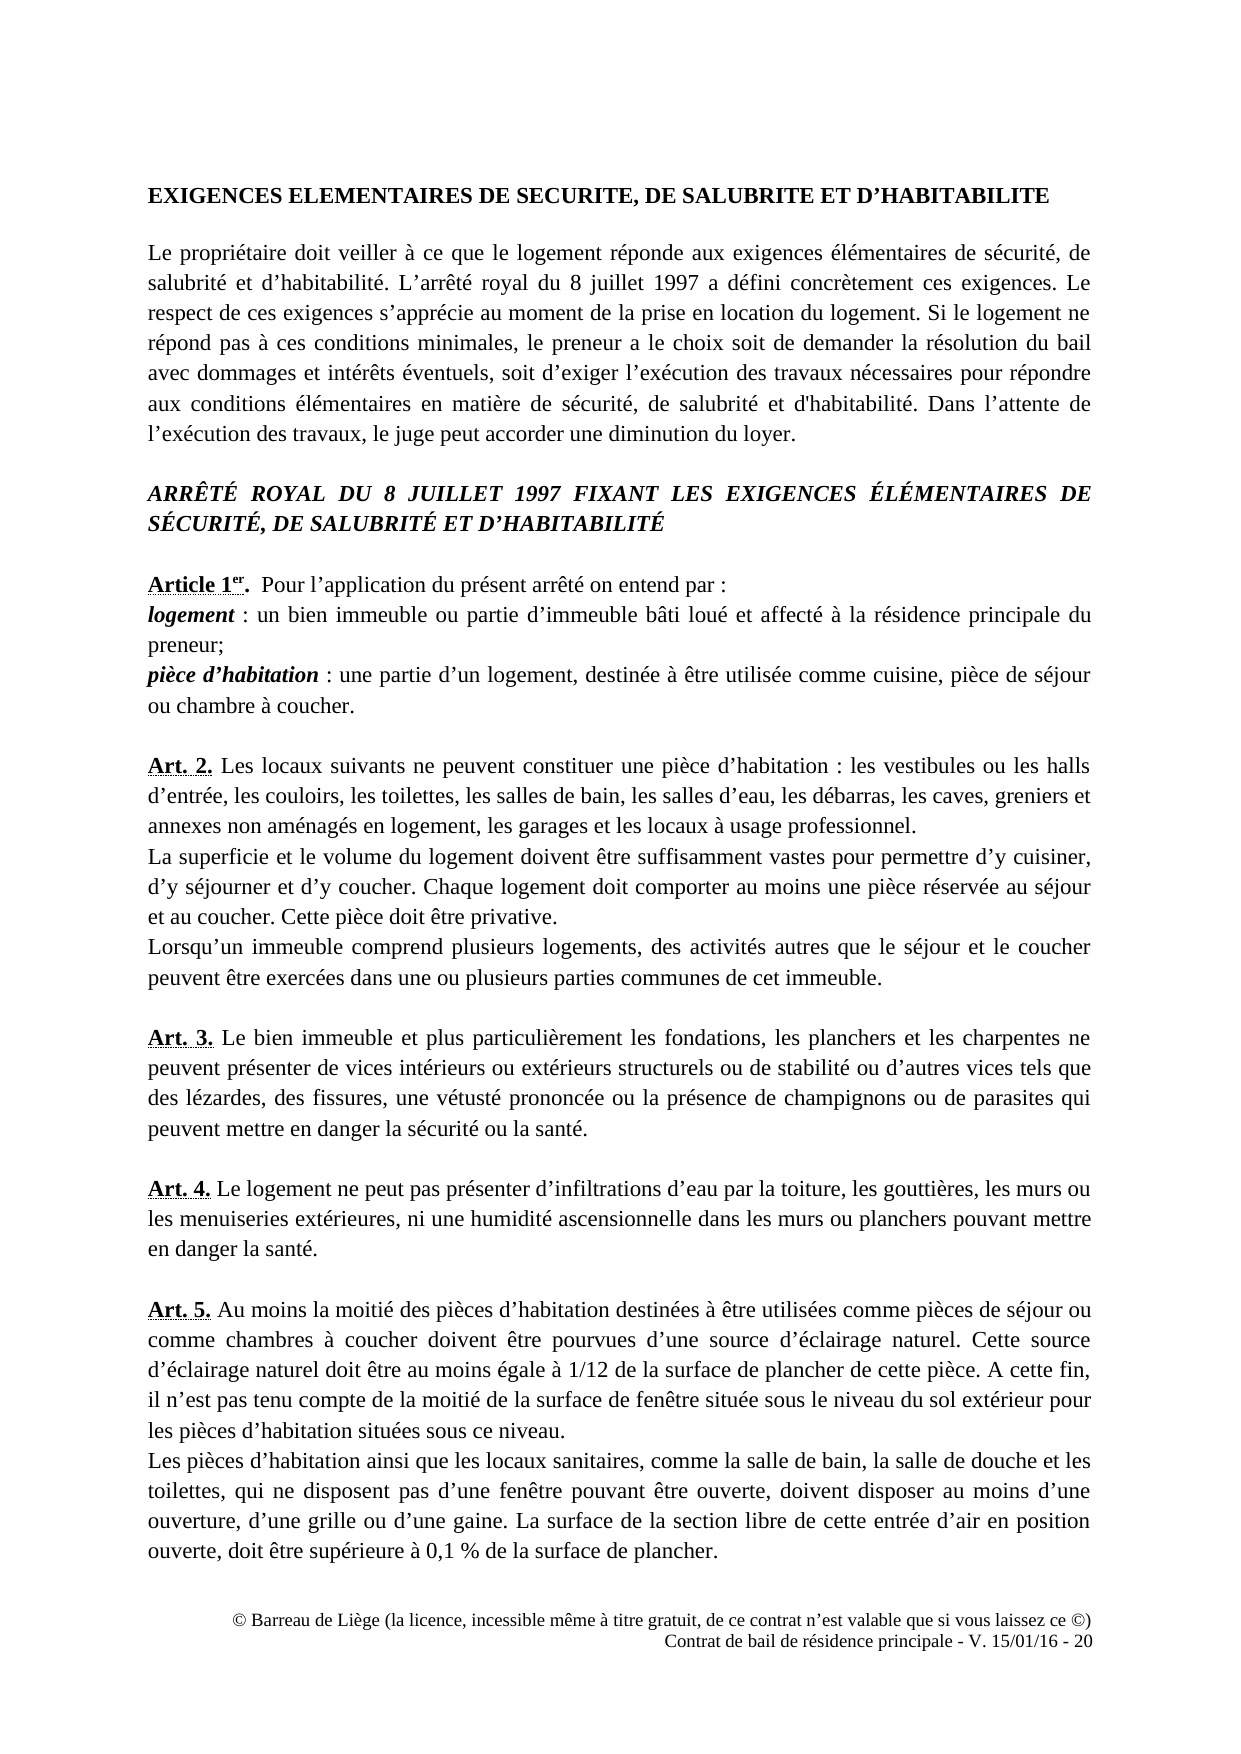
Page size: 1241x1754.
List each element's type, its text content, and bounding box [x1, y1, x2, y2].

text Article 1er. Pour l’application du présent arrêté on entend par : [148, 571, 1093, 597]
text logement : un bien immeuble ou partie d’immeuble bâti loué et affecté à la résidence principale du preneur; [148, 601, 1093, 658]
text Art. 4. Le logement ne peut pas présenter d’infiltrations d’eau par la toiture, les gouttières, les murs ou les menuiseries extérieures, ni une humidité ascensionnelle dans les murs ou planchers pouvant mettre en danger la santé. [148, 1175, 1093, 1262]
text ARRÊTÉ ROYAL DU 8 JUILLET 1997 FIXANT LES EXIGENCES ÉLÉMENTAIRES DE SÉCURITÉ, DE SALUBRITÉ ET D’HABITABILITÉ [148, 480, 1093, 537]
text Lorsqu’un immeuble comprend plusieurs logements, des activités autres que le séjour et le coucher peuvent être exercées dans une ou plusieurs parties communes de cet immeuble. [148, 933, 1093, 990]
text Art. 2. Les locaux suivants ne peuvent constituer une pièce d’habitation : les vestibules ou les halls d’entrée, les couloirs, les toilettes, les salles de bain, les salles d’eau, les débarras, les caves, greniers et annexes non aménagés en logement, les garages et les locaux à usage professionnel. [148, 752, 1093, 839]
text Art. 5. Au moins la moitié des pièces d’habitation destinées à être utilisées comme pièces de séjour ou comme chambres à coucher doivent être pourvues d’une source d’éclairage naturel. Cette source d’éclairage naturel doit être au moins égale à 1/12 de la surface de plancher de cette pièce. A cette fin, il n’est pas tenu compte de la moitié de la surface de fenêtre située sous le niveau du sol extérieur pour les pièces d’habitation situées sous ce niveau. [148, 1296, 1093, 1443]
subtitle EXIGENCES ELEMENTAIRES DE SECURITE, DE SALUBRITE ET D’HABITABILITE [148, 182, 1093, 208]
text Art. 3. Le bien immeuble et plus particulièrement les fondations, les planchers et les charpentes ne peuvent présenter de vices intérieurs ou extérieurs structurels ou de stabilité ou d’autres vices tels que des lézardes, des fissures, une vétusté prononcée ou la présence de champignons ou de parasites qui peuvent mettre en danger la sécurité ou la santé. [148, 1024, 1093, 1141]
text La superficie et le volume du logement doivent être suffisamment vastes pour permettre d’y cuisiner, d’y séjourner et d’y coucher. Chaque logement doit comporter au moins une pièce réservée au séjour et au coucher. Cette pièce doit être privative. [148, 843, 1093, 929]
text pièce d’habitation : une partie d’un logement, destinée à être utilisée comme cuisine, pièce de séjour ou chambre à coucher. [148, 661, 1093, 718]
text Les pièces d’habitation ainsi que les locaux sanitaires, comme la salle de bain, la salle de douche et les toilettes, qui ne disposent pas d’une fenêtre pouvant être ouverte, doivent disposer au moins d’une ouverture, d’une grille ou d’une gaine. La surface de la section libre de cette entrée d’air en position ouverte, doit être supérieure à 0,1 % de la surface de plancher. [148, 1447, 1093, 1564]
text Le propriétaire doit veiller à ce que le logement réponde aux exigences élémentaires de sécurité, de salubrité et d’habitabilité. L’arrêté royal du 8 juillet 1997 a défini concrètement ces exigences. Le respect de ces exigences s’apprécie au moment de la prise en location du logement. Si le logement ne répond pas à ces conditions minimales, le preneur a le choix soit de demander la résolution du bail avec dommages et intérêts éventuels, soit d’exiger l’exécution des travaux nécessaires pour répondre aux conditions élémentaires en matière de sécurité, de salubrité et d'habitabilité. Dans l’attente de l’exécution des travaux, le juge peut accorder une diminution du loyer. [148, 238, 1093, 446]
